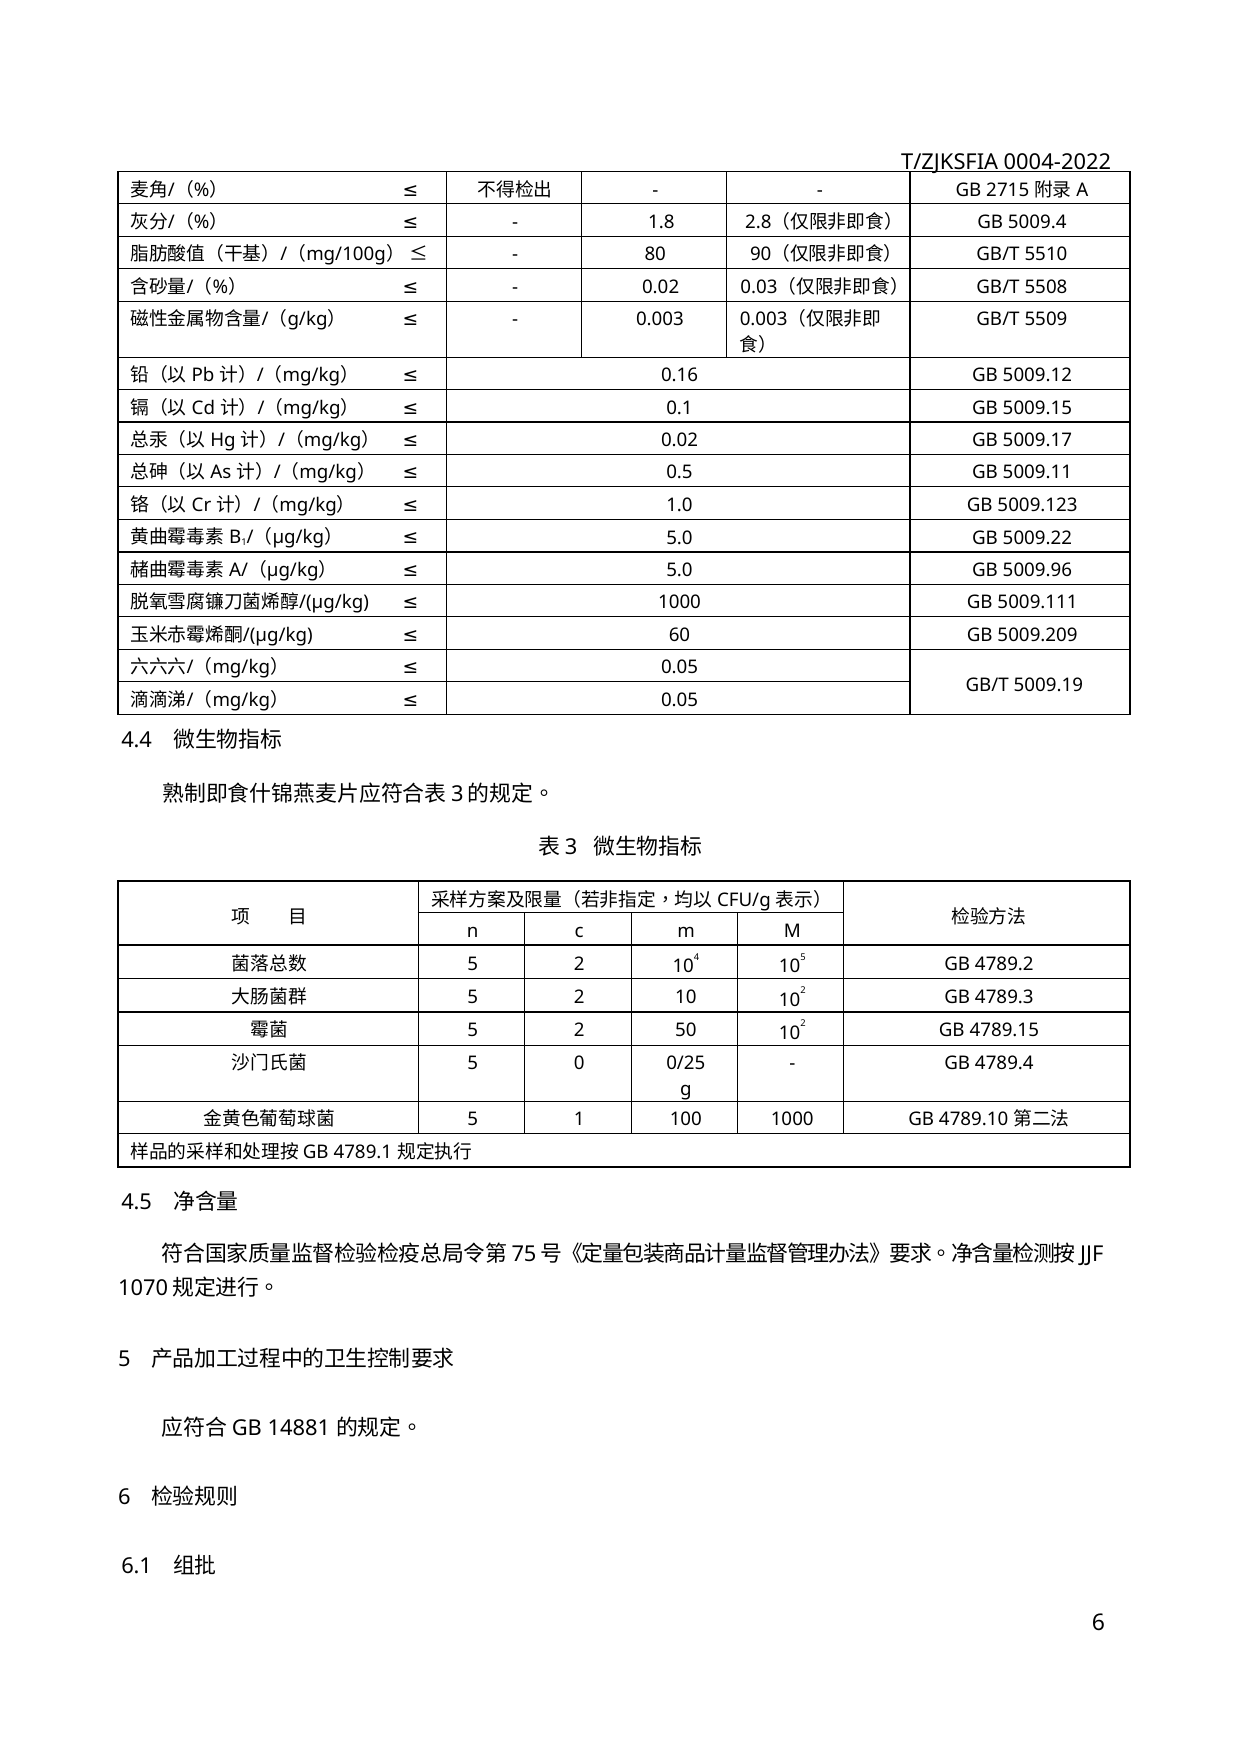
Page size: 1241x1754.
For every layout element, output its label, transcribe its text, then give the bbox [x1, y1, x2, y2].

table_cell 0.02 [582, 269, 726, 301]
table_cell - [738, 1046, 843, 1101]
table_cell 10 [632, 979, 737, 1011]
table_cell GB/T 5510 [911, 237, 1129, 268]
table_cell 总汞（以 Hg 计）/（mg/kg） ≤ [119, 423, 446, 454]
table_cell 100 [632, 1102, 737, 1133]
table_cell 铬（以 Cr 计）/（mg/kg） ≤ [119, 487, 446, 519]
text 表3 微生物指标 [106, 829, 1134, 861]
table_cell - [447, 237, 581, 268]
table_cell GB 5009.111 [911, 585, 1129, 616]
table_cell 六六六/（mg/kg） ≤ [119, 650, 446, 681]
table_cell 102 [738, 979, 843, 1011]
table_cell 5 [419, 1102, 524, 1133]
table_cell 灰分/（%） ≤ [119, 204, 446, 236]
table_cell - [727, 172, 909, 203]
table_cell 102 [738, 1013, 843, 1045]
text 符合国家质量监督检验检疫总局令第75号《定量包装商品计量监督管理办法》要求。净含量检测按JJF 1070规定进行。 [118, 1238, 1123, 1302]
table_cell 大肠菌群 [119, 979, 418, 1011]
table_cell 总砷（以 As 计）/（mg/kg） ≤ [119, 455, 446, 486]
table_cell 0.003 [582, 302, 726, 357]
table_cell - [447, 204, 581, 236]
table_cell 0.1 [447, 390, 909, 421]
list 产品加工过程中的卫生控制要求 [118, 1341, 1144, 1373]
table_cell n [419, 913, 524, 944]
table_cell 50 [632, 1013, 737, 1045]
table_cell 0.05 [447, 650, 909, 681]
list 净含量 [121, 1186, 1144, 1216]
table_cell 1 [525, 1102, 631, 1133]
table_cell GB 5009.11 [911, 455, 1129, 486]
table_cell 0.05 [447, 682, 909, 713]
table_cell 105 [738, 946, 843, 978]
table_header 项 目 [119, 882, 418, 944]
table_cell 滴滴涕/（mg/kg） ≤ [119, 682, 446, 713]
table_header 检验方法 [844, 882, 1129, 944]
table_cell 0 [525, 1046, 631, 1101]
table_cell 2 [525, 1013, 631, 1045]
table_cell 脂肪酸值（干基）/（mg/100g） ≤ [119, 237, 446, 268]
table_cell 2 [525, 979, 631, 1011]
table_cell 0.02 [447, 423, 909, 454]
table_cell GB 4789.10 第二法 [844, 1102, 1129, 1133]
table_cell 含砂量/（%） ≤ [119, 269, 446, 301]
table_cell 1000 [447, 585, 909, 616]
table_cell GB 5009.17 [911, 423, 1129, 454]
table_cell 5 [419, 1046, 524, 1101]
table_cell 0/25g [632, 1046, 737, 1101]
table_cell GB/T 5509 [911, 302, 1129, 357]
table_cell 不得检出 [447, 172, 581, 203]
table_cell 5 [419, 1013, 524, 1045]
table_cell 5 [419, 979, 524, 1011]
table_cell 80 [582, 237, 726, 268]
table_cell 2 [525, 946, 631, 978]
table_cell GB 4789.3 [844, 979, 1129, 1011]
table_cell 0.16 [447, 358, 909, 389]
table_cell GB/T 5508 [911, 269, 1129, 301]
table_cell 磁性金属物含量/（g/kg） ≤ [119, 302, 446, 357]
table_cell M [738, 913, 843, 944]
table_cell 104 [632, 946, 737, 978]
list 微生物指标 [121, 722, 1144, 754]
table_cell m [632, 913, 737, 944]
table_cell 黄曲霉毒素 B1/（µg/kg） ≤ [119, 520, 446, 551]
table_cell 样品的采样和处理按GB 4789.1 规定执行 [119, 1134, 1129, 1166]
table_cell 5.0 [447, 553, 909, 584]
table_cell GB 4789.2 [844, 946, 1129, 978]
table_cell 霉菌 [119, 1013, 418, 1045]
table_cell 1.8 [582, 204, 726, 236]
table_cell GB 5009.12 [911, 358, 1129, 389]
table_cell 1000 [738, 1102, 843, 1133]
table_cell GB 5009.15 [911, 390, 1129, 421]
table_cell GB 5009.4 [911, 204, 1129, 236]
table_cell 2.8（仅限非即食） [727, 204, 909, 236]
table_cell 60 [447, 617, 909, 648]
table_cell - [447, 269, 581, 301]
text 应符合GB 14881 的规定。 [162, 1412, 1144, 1442]
list 检验规则 [118, 1481, 1144, 1511]
table_cell 菌落总数 [119, 946, 418, 978]
table_cell 0.03（仅限非即食） [727, 269, 909, 301]
table_cell 玉米赤霉烯酮/(µg/kg) ≤ [119, 617, 446, 648]
table_cell GB 5009.22 [911, 520, 1129, 551]
table_cell 1.0 [447, 487, 909, 519]
table_cell 赭曲霉毒素 A/（µg/kg） ≤ [119, 553, 446, 584]
table_cell GB 5009.96 [911, 553, 1129, 584]
table_cell GB 5009.209 [911, 617, 1129, 648]
table_cell 金黄色葡萄球菌 [119, 1102, 418, 1133]
table_cell GB 5009.123 [911, 487, 1129, 519]
table_cell 0.5 [447, 455, 909, 486]
table_cell 5.0 [447, 520, 909, 551]
table_cell 镉（以 Cd 计）/（mg/kg） ≤ [119, 390, 446, 421]
table_cell - [447, 302, 581, 357]
table_cell GB/T 5009.19 [911, 650, 1129, 713]
table_cell - [582, 172, 726, 203]
table_cell 沙门氏菌 [119, 1046, 418, 1101]
table_cell 脱氧雪腐镰刀菌烯醇/(µg/kg) ≤ [119, 585, 446, 616]
text 熟制即食什锦燕麦片应符合表3的规定。 [162, 776, 1144, 807]
table_cell 麦角/（%） ≤ [119, 172, 446, 203]
table_header 采样方案及限量（若非指定，均以 CFU/g 表示） [419, 882, 843, 912]
table_cell GB 4789.4 [844, 1046, 1129, 1101]
table_cell GB 2715 附录 A [911, 172, 1129, 203]
table_cell 0.003（仅限非即食） [727, 302, 909, 357]
table_cell 90（仅限非即食） [727, 237, 909, 268]
table_cell 铅（以 Pb 计）/（mg/kg） ≤ [119, 358, 446, 389]
table_cell GB 4789.15 [844, 1013, 1129, 1045]
table_cell 5 [419, 946, 524, 978]
list 组批 [121, 1550, 1144, 1580]
table_cell c [525, 913, 631, 944]
